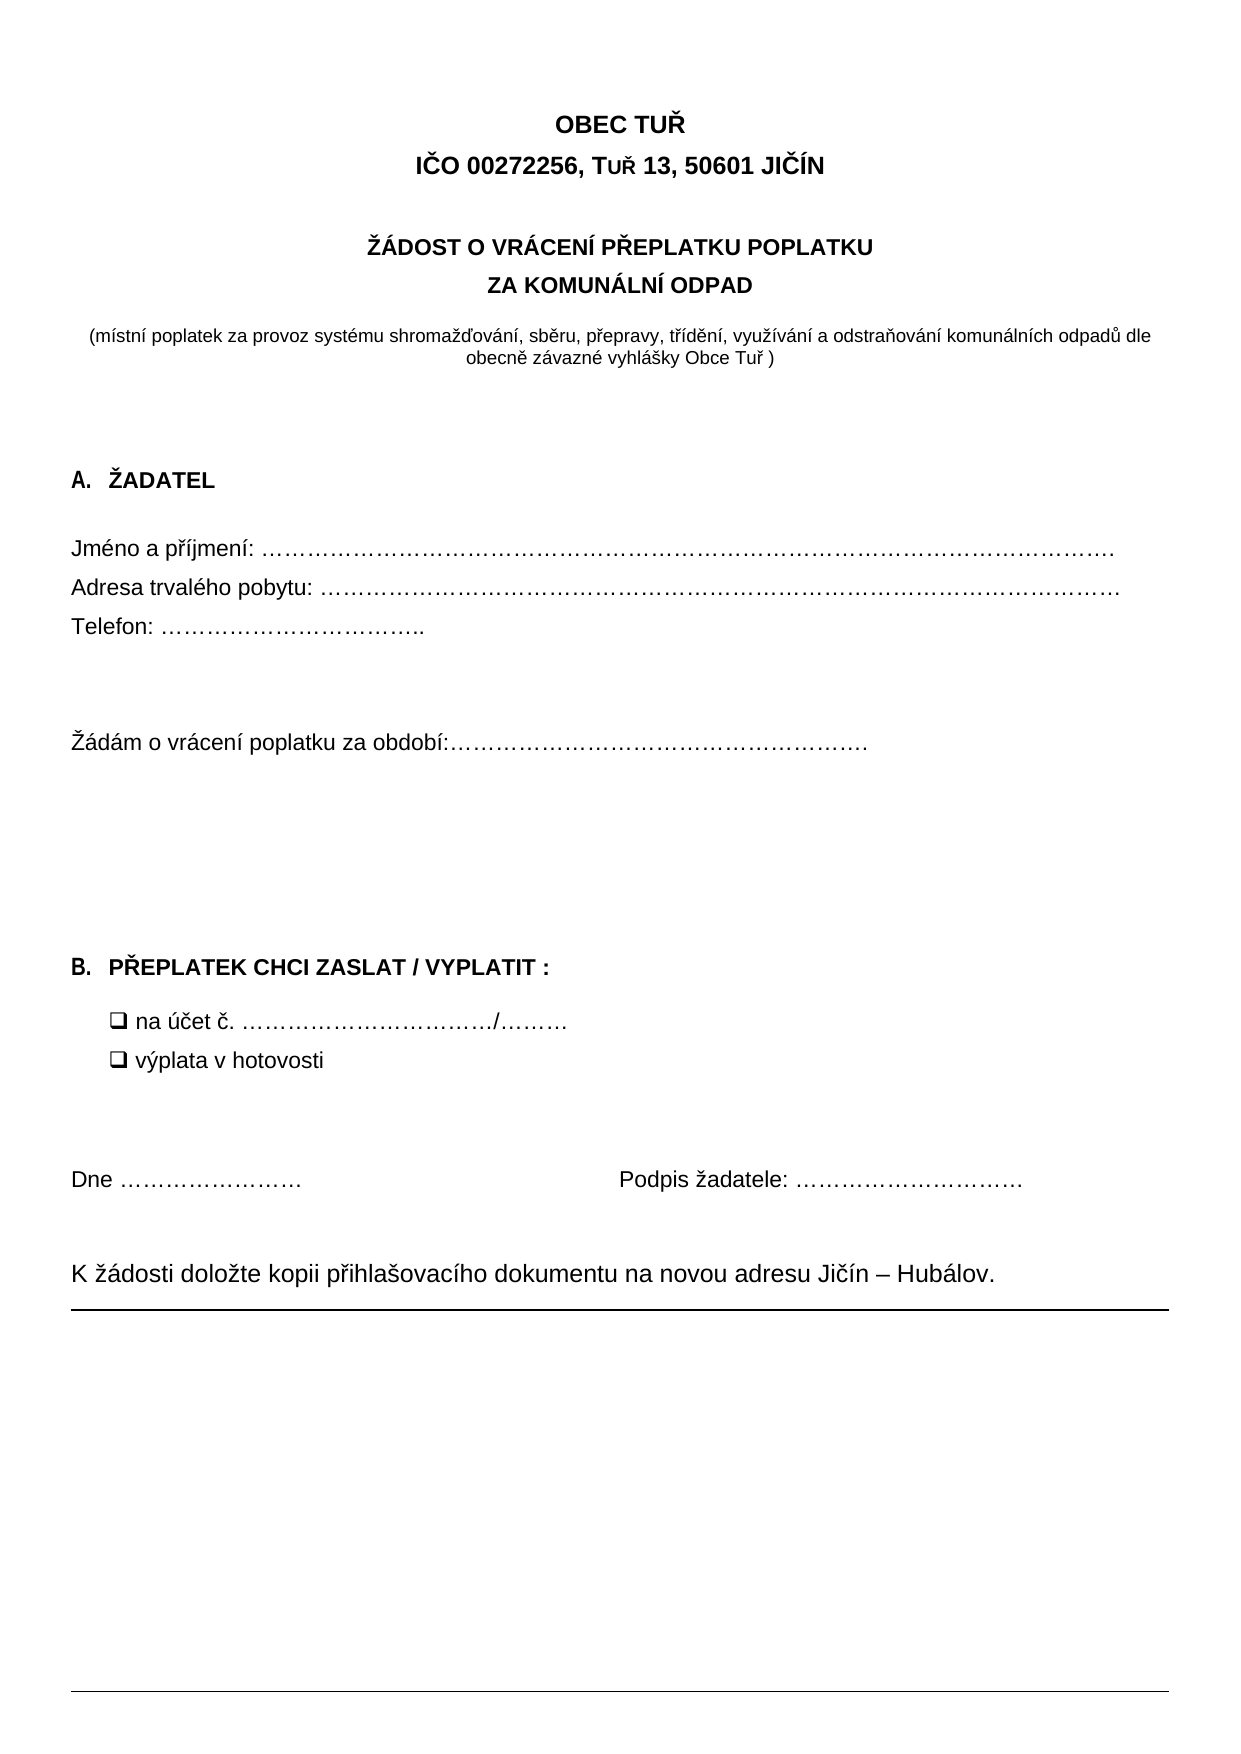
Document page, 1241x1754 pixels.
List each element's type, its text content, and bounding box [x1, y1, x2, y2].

text na účet č. ……………………………/……… [71, 1008, 1169, 1034]
subtitle PŘEPLATEK CHCI ZASLAT / VYPLATIT : [71, 952, 1169, 981]
subtitle ŽADATEL [71, 465, 1169, 494]
title ŽÁDOST O VRÁCENÍ PŘEPLATKU POPLATKU [71, 234, 1169, 260]
text Telefon: …………………………….. [71, 613, 1169, 639]
text Jméno a příjmení: …………………………………………………………………………………………………. [71, 535, 1169, 561]
title ZA KOMUNÁLNÍ ODPAD [71, 272, 1169, 299]
text Dne …………………… Podpis žadatele: ………………………… [71, 1166, 1169, 1192]
title (místní poplatek za provoz systému shromažďování, sběru, přepravy, třídění, využívání a odstraňování komunálních odpadů dle obecně závazné vyhlášky Obce Tuř ) [71, 325, 1169, 368]
title IČO 00272256, Tuř 13, 50601 JIČÍN [71, 151, 1169, 180]
text Žádám o vrácení poplatku za období:………………………………………………. [71, 729, 1169, 756]
title OBEC TUŘ [71, 110, 1169, 139]
text výplata v hotovosti [71, 1047, 1169, 1073]
text Adresa trvalého pobytu: …………………………………………………………………………………………… [71, 574, 1169, 600]
text K žádosti doložte kopii přihlašovacího dokumentu na novou adresu Jičín – Hubálov. [71, 1259, 1169, 1288]
